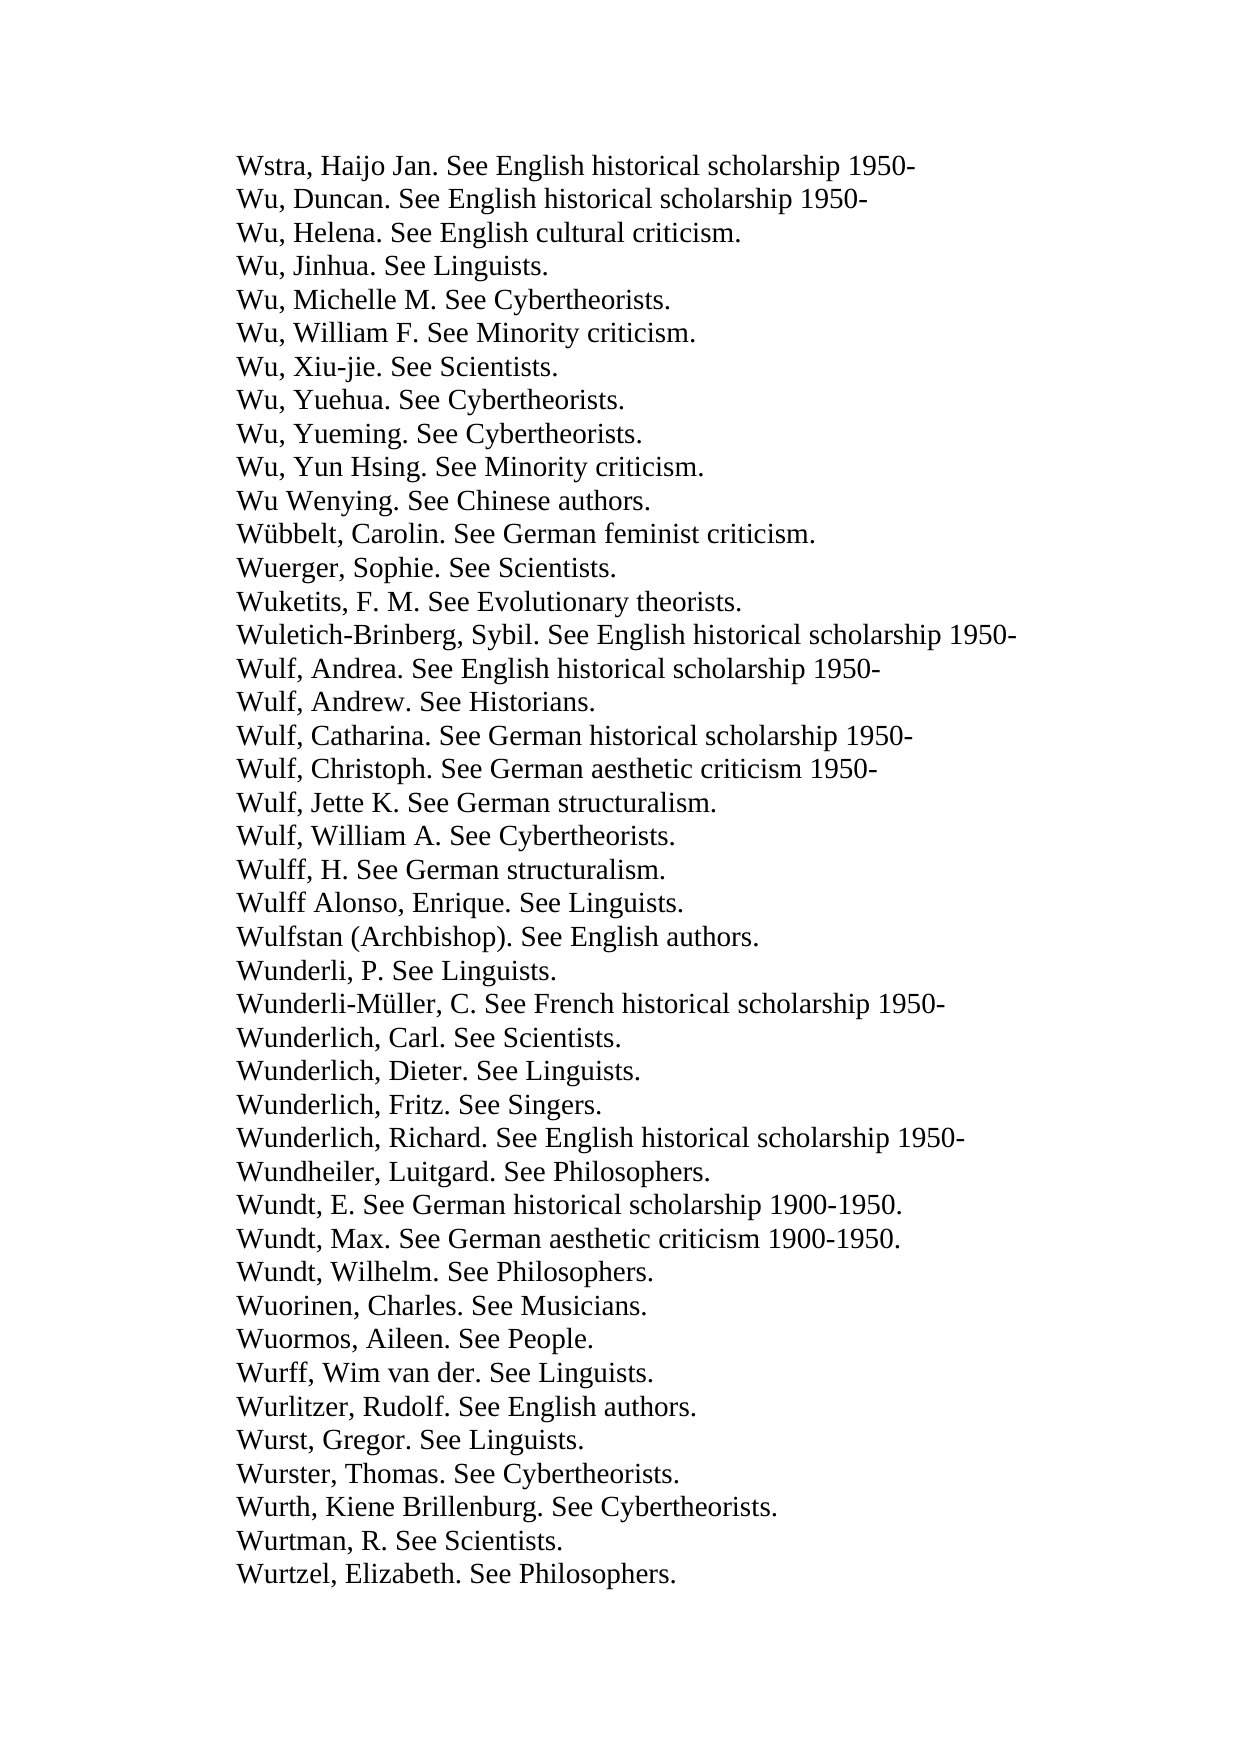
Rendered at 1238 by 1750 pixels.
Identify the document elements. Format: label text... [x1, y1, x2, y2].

text Wunderlich, Fritz. See Singers. [236, 1087, 1062, 1120]
text Wuletich-Brinberg, Sybil. See English historical scholarship 1950- [236, 617, 1062, 651]
text Wu, Helena. See English cultural criticism. [236, 215, 1062, 248]
text Wurth, Kiene Brillenburg. See Cybertheorists. [236, 1489, 1062, 1523]
text Wulf, Jette K. See German structuralism. [236, 785, 1062, 818]
text Wuorinen, Charles. See Musicians. [236, 1288, 1062, 1322]
text Wunderli-Müller, C. See French historical scholarship 1950- [236, 986, 1062, 1020]
text Wulff, H. See German structuralism. [236, 852, 1062, 886]
text Wübbelt, Carolin. See German feminist criticism. [236, 517, 1062, 550]
text Wundheiler, Luitgard. See Philosophers. [236, 1154, 1062, 1187]
text Wulf, Andrew. See Historians. [236, 684, 1062, 718]
text Wu, William F. See Minority criticism. [236, 315, 1062, 349]
text Wu, Yuehua. See Cybertheorists. [236, 382, 1062, 416]
text Wundt, E. See German historical scholarship 1900-1950. [236, 1187, 1062, 1221]
text Wurster, Thomas. See Cybertheorists. [236, 1456, 1062, 1489]
text Wstra, Haijo Jan. See English historical scholarship 1950- [236, 148, 1062, 181]
text Wulf, Catharina. See German historical scholarship 1950- [236, 718, 1056, 751]
text Wunderli, P. See Linguists. [236, 953, 1062, 986]
text Wulf, William A. See Cybertheorists. [236, 818, 1062, 852]
text Wulf, Andrea. See English historical scholarship 1950- [236, 651, 1062, 684]
text Wu, Yueming. See Cybertheorists. [236, 416, 1062, 449]
text Wulf, Christoph. See German aesthetic criticism 1950- [236, 751, 1062, 785]
text Wuketits, F. M. See Evolutionary theorists. [236, 584, 1062, 617]
text Wurst, Gregor. See Linguists. [236, 1422, 1062, 1456]
text Wundt, Max. See German aesthetic criticism 1900-1950. [236, 1221, 1062, 1254]
text Wulfstan (Archbishop). See English authors. [236, 919, 1062, 953]
text Wunderlich, Dieter. See Linguists. [236, 1053, 1062, 1087]
text Wurlitzer, Rudolf. See English authors. [236, 1389, 1062, 1422]
text Wunderlich, Carl. See Scientists. [236, 1020, 1056, 1053]
text Wundt, Wilhelm. See Philosophers. [236, 1254, 1062, 1288]
text Wuerger, Sophie. See Scientists. [236, 550, 1062, 584]
text Wuormos, Aileen. See People. [236, 1322, 1062, 1355]
text Wu, Xiu-jie. See Scientists. [236, 349, 1062, 382]
text Wunderlich, Richard. See English historical scholarship 1950- [236, 1120, 1062, 1154]
text Wu, Jinhua. See Linguists. [236, 248, 1062, 282]
text Wurff, Wim van der. See Linguists. [236, 1355, 1062, 1389]
text Wu, Duncan. See English historical scholarship 1950- [236, 181, 1062, 215]
text Wurtzel, Elizabeth. See Philosophers. [236, 1556, 1062, 1590]
text Wurtman, R. See Scientists. [236, 1523, 1062, 1556]
text Wu, Yun Hsing. See Minority criticism. [236, 449, 1062, 483]
text Wu, Michelle M. See Cybertheorists. [236, 282, 1062, 315]
text Wulff Alonso, Enrique. See Linguists. [236, 886, 1062, 919]
text Wu Wenying. See Chinese authors. [236, 483, 1062, 517]
